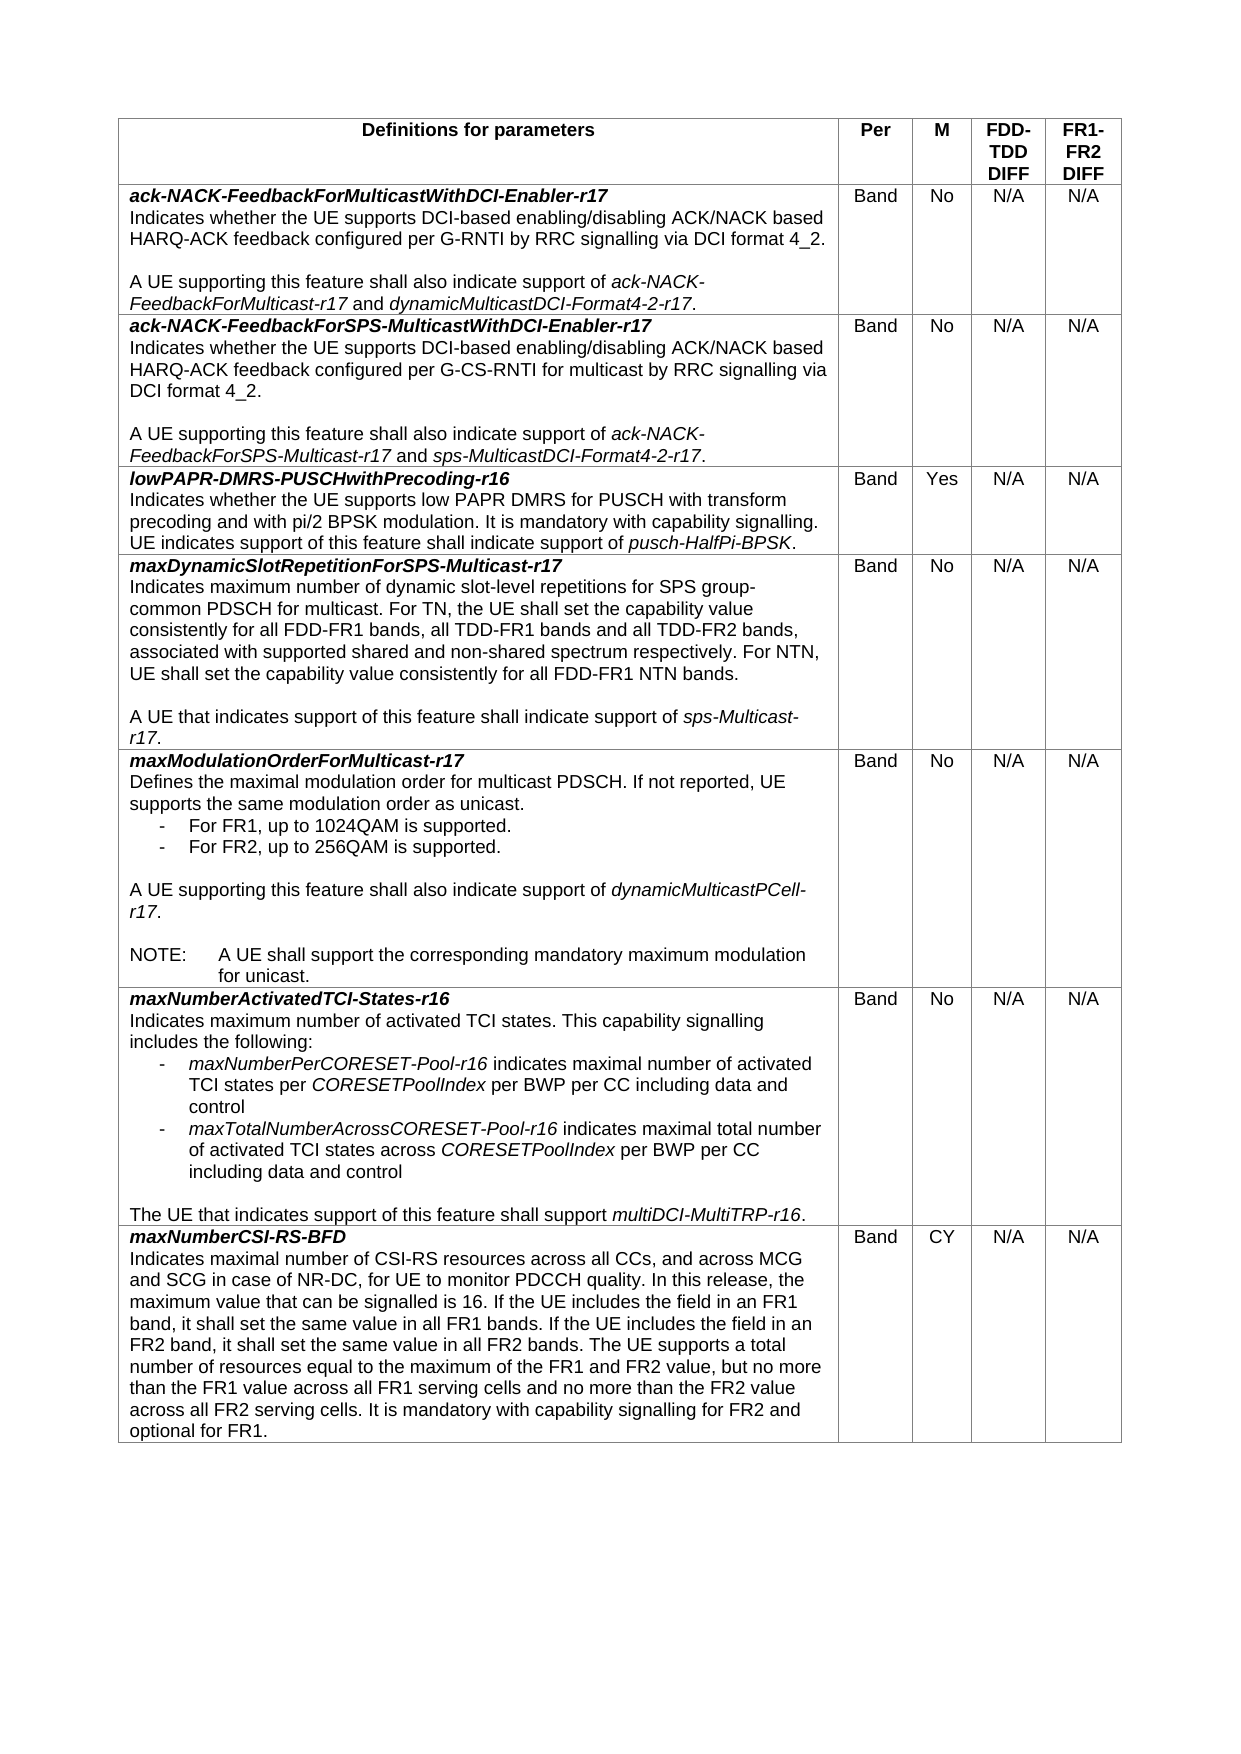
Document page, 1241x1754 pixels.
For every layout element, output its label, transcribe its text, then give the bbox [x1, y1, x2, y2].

table_cell N/A [972, 555, 1045, 749]
table_cell Band [839, 1226, 912, 1442]
table_cell N/A [1046, 750, 1121, 987]
table_cell No [913, 315, 971, 466]
table_cell maxDynamicSlotRepetitionForSPS-Multicast-r17 Indicates maximum number of dynamic slot-level repetitions for SPS group-common PDSCH for multicast. For TN, the UE shall set the capability value consistently for all FDD-FR1 bands, all TDD-FR1 bands and all TDD-FR2 bands, associated with supported shared and non-shared spectrum respectively. For NTN, UE shall set the capability value consistently for all FDD-FR1 NTN bands. A UE that indicates support of this feature shall indicate support of sps-Multicast-r17. [119, 555, 838, 749]
table_cell ack-NACK-FeedbackForMulticastWithDCI-Enabler-r17 Indicates whether the UE supports DCI-based enabling/disabling ACK/NACK based HARQ-ACK feedback configured per G-RNTI by RRC signalling via DCI format 4_2. A UE supporting this feature shall also indicate support of ack-NACK-FeedbackForMulticast-r17 and dynamicMulticastDCI-Format4-2-r17. [119, 185, 838, 314]
table_cell ack-NACK-FeedbackForSPS-MulticastWithDCI-Enabler-r17 Indicates whether the UE supports DCI-based enabling/disabling ACK/NACK based HARQ-ACK feedback configured per G-CS-RNTI for multicast by RRC signalling via DCI format 4_2. A UE supporting this feature shall also indicate support of ack-NACK-FeedbackForSPS-Multicast-r17 and sps-MulticastDCI-Format4-2-r17. [119, 315, 838, 466]
table_cell N/A [1046, 555, 1121, 749]
table_cell N/A [1046, 988, 1121, 1225]
table_cell Band [839, 467, 912, 553]
table_header Definitions for parameters [119, 119, 838, 184]
table_cell Band [839, 185, 912, 314]
table_cell maxNumberCSI-RS-BFD Indicates maximal number of CSI-RS resources across all CCs, and across MCG and SCG in case of NR-DC, for UE to monitor PDCCH quality. In this release, the maximum value that can be signalled is 16. If the UE includes the field in an FR1 band, it shall set the same value in all FR1 bands. If the UE includes the field in an FR2 band, it shall set the same value in all FR2 bands. The UE supports a total number of resources equal to the maximum of the FR1 and FR2 value, but no more than the FR1 value across all FR1 serving cells and no more than the FR2 value across all FR2 serving cells. It is mandatory with capability signalling for FR2 and optional for FR1. [119, 1226, 838, 1442]
table_cell maxModulationOrderForMulticast-r17 Defines the maximal modulation order for multicast PDSCH. If not reported, UE supports the same modulation order as unicast. - For FR1, up to 1024QAM is supported. - For FR2, up to 256QAM is supported. A UE supporting this feature shall also indicate support of dynamicMulticastPCell-r17. NOTE: A UE shall support the corresponding mandatory maximum modulation for unicast. [119, 750, 838, 987]
table_cell N/A [1046, 315, 1121, 466]
table_cell No [913, 988, 971, 1225]
table_cell CY [913, 1226, 971, 1442]
table_header Per [839, 119, 912, 184]
table_header M [913, 119, 971, 184]
table_cell N/A [972, 988, 1045, 1225]
table_cell No [913, 750, 971, 987]
table_header FDD-TDD DIFF [972, 119, 1045, 184]
table_cell No [913, 555, 971, 749]
table_cell N/A [972, 315, 1045, 466]
table_cell No [913, 185, 971, 314]
table_cell Band [839, 750, 912, 987]
table_cell Band [839, 555, 912, 749]
table_cell lowPAPR-DMRS-PUSCHwithPrecoding-r16 Indicates whether the UE supports low PAPR DMRS for PUSCH with transform precoding and with pi/2 BPSK modulation. It is mandatory with capability signalling. UE indicates support of this feature shall indicate support of pusch-HalfPi-BPSK. [119, 467, 838, 553]
table_cell N/A [1046, 467, 1121, 553]
table_header FR1-FR2 DIFF [1046, 119, 1121, 184]
table_cell maxNumberActivatedTCI-States-r16 Indicates maximum number of activated TCI states. This capability signalling includes the following: - maxNumberPerCORESET-Pool-r16 indicates maximal number of activated TCI states per CORESETPoolIndex per BWP per CC including data and control - maxTotalNumberAcrossCORESET-Pool-r16 indicates maximal total number of activated TCI states across CORESETPoolIndex per BWP per CC including data and control The UE that indicates support of this feature shall support multiDCI-MultiTRP-r16. [119, 988, 838, 1225]
table_cell N/A [1046, 1226, 1121, 1442]
table_cell Yes [913, 467, 971, 553]
table_cell N/A [972, 185, 1045, 314]
table_cell Band [839, 988, 912, 1225]
table_cell Band [839, 315, 912, 466]
table_cell N/A [972, 467, 1045, 553]
table_cell N/A [1046, 185, 1121, 314]
table_cell N/A [972, 1226, 1045, 1442]
table_cell N/A [972, 750, 1045, 987]
